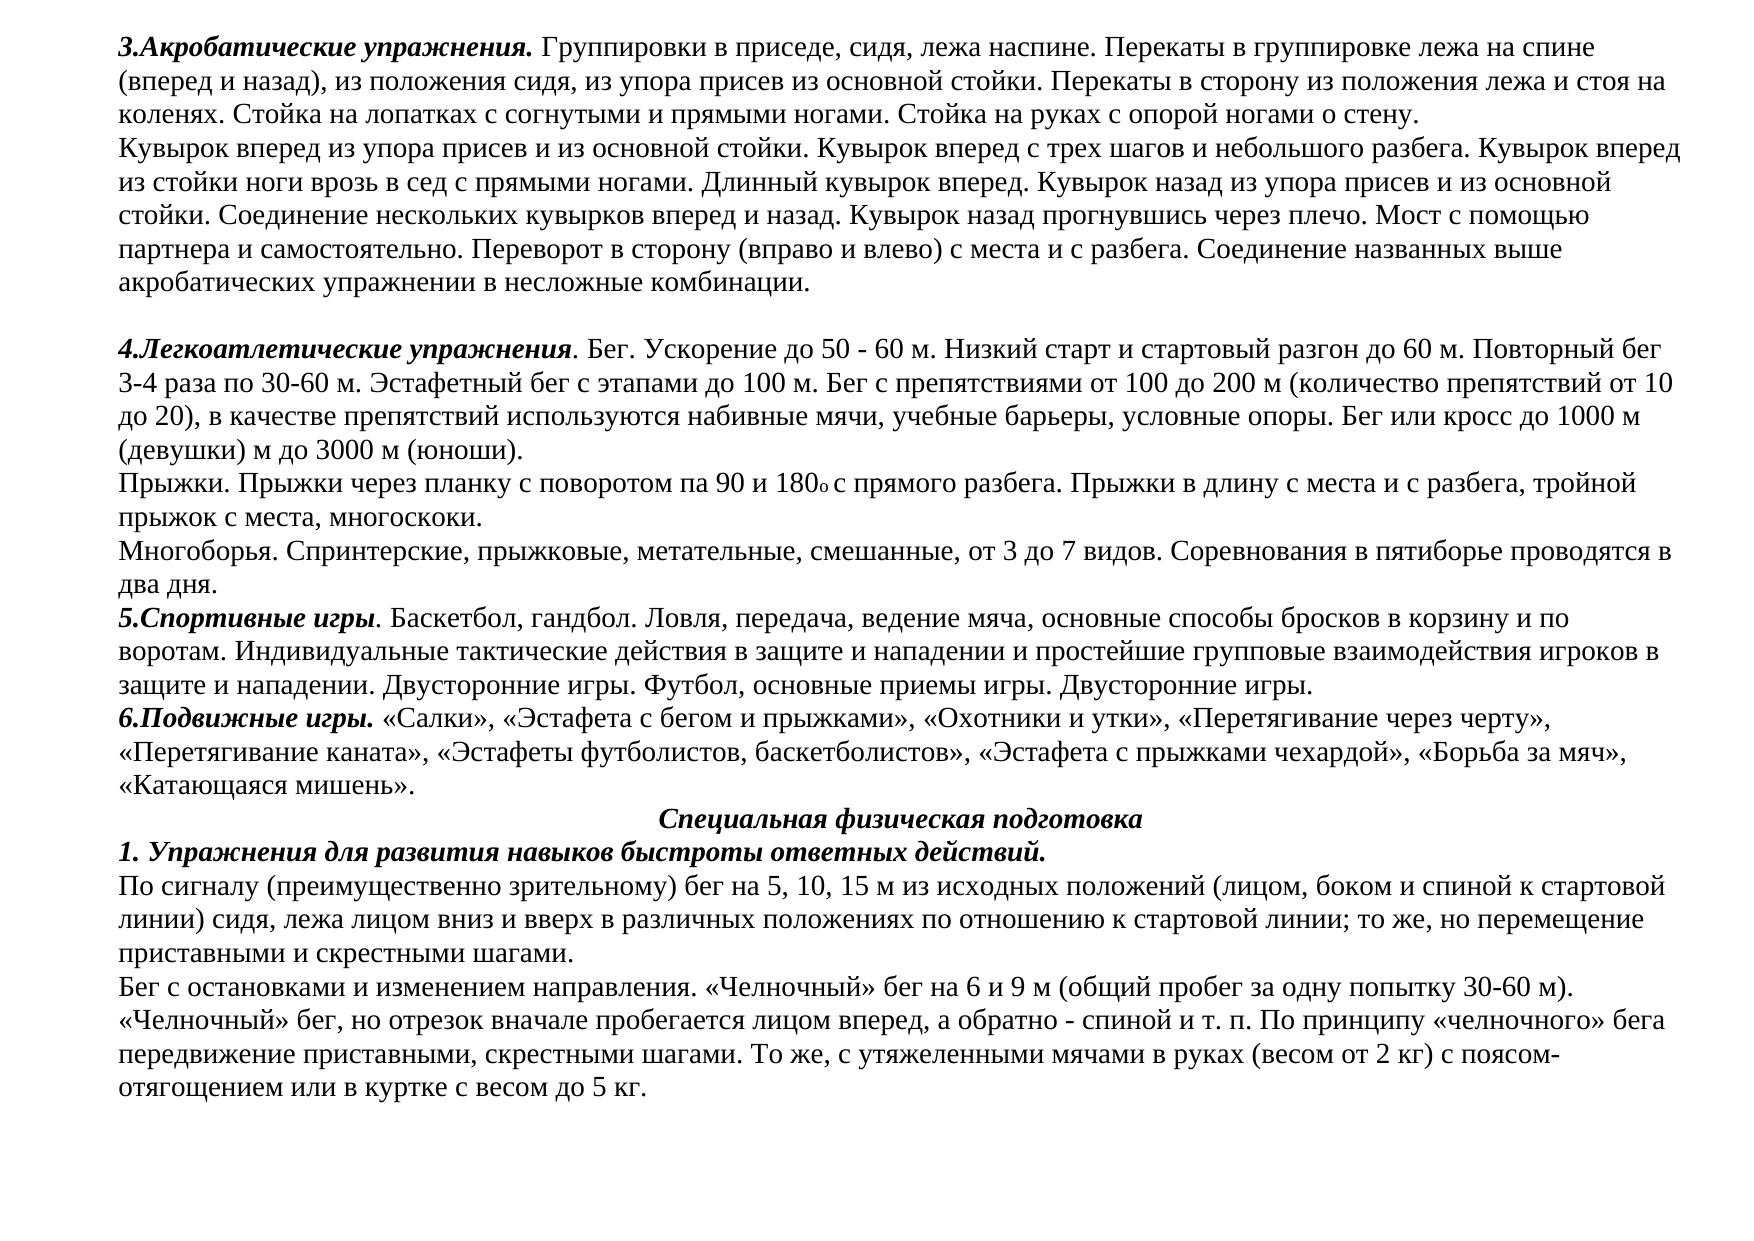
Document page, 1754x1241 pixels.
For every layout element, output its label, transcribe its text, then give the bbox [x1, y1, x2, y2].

text 1. Упражнения для развития навыков быстроты ответных действий. [118, 834, 1683, 868]
text 4.Легкоатлетические упражнения. Бег. Ускорение до 50 - . Низкий старт и стартовый разгон до . Повторный бег 3-4 раза по 30-. Эстафетный бег с этапами до . Бег с препятствиями от 100 до (количество препятствий от 10 до 20), в качестве препятствий используются набивные мячи, учебные барьеры, условные опоры. Бег или кросс до (девушки) м до (юноши). [118, 331, 1683, 466]
text Многоборья. Спринтерские, прыжковые, метательные, смешанные, от 3 до 7 видов. Соревнования в пятиборье проводятся в два дня. [118, 533, 1683, 600]
text 5.Спортивные игры. Баскетбол, гандбол. Ловля, передача, ведение мяча, основные способы бросков в корзину и по воротам. Индивидуальные тактические действия в защите и нападении и простейшие групповые взаимодействия игроков в защите и нападении. Двусторонние игры. Футбол, основные приемы игры. Двусторонние игры. [118, 600, 1683, 700]
text 6.Подвижные игры. «Салки», «Эстафета с бегом и прыжками», «Охотники и утки», «Перетягивание через черту», «Перетягивание каната», «Эстафеты футболистов, баскетболистов», «Эстафета с прыжками чехардой», «Борьба за мяч», «Катающаяся мишень». [118, 700, 1683, 801]
text (вперед и назад), из положения сидя, из упора присев из основной стойки. Перекаты в сторону из положения лежа и стоя на коленях. Стойка на лопатках с согнутыми и прямыми ногами. Стойка на руках с опорой ногами о стену. [118, 63, 1683, 130]
text Специальная физическая подготовка [118, 801, 1683, 834]
text 3.Акробатические упражнения. Группировки в приседе, сидя, лежа наспине. Перекаты в группировке лежа на спине [118, 29, 1683, 63]
text Прыжки. Прыжки через планку с поворотом па 90 и 180о с прямого разбега. Прыжки в длину с места и с разбега, тройной прыжок с места, многоскоки. [118, 466, 1683, 533]
text партнера и самостоятельно. Переворот в сторону (вправо и влево) с места и с разбега. Соединение названных выше акробатических упражнении в несложные комбинации. [118, 231, 1683, 298]
text По сигналу (преимущественно зрительному) бег на 5, 10, из исходных положений (лицом, боком и спиной к стартовой линии) сидя, лежа лицом вниз и вверх в различных положениях по отношению к стартовой линии; то же, но перемещение приставными и скрестными шагами. [118, 868, 1683, 969]
text Кувырок вперед из упора присев и из основной стойки. Кувырок вперед с трех шагов и небольшого разбега. Кувырок вперед из стойки ноги врозь в сед с прямыми ногами. Длинный кувырок вперед. Кувырок назад из упора присев и из основной стойки. Соединение нескольких кувырков вперед и назад. Кувырок назад прогнувшись через плечо. Мост с помощью [118, 130, 1683, 231]
text Бег с остановками и изменением направления. «Челночный» бег на 6 и (общий пробег за одну попытку 30-). «Челночный» бег, но отрезок вначале пробегается лицом вперед, а обратно - спиной и т. п. По принципу «челночного» бега передвижение приставными, скрестными шагами. То же, с утяжеленными мячами в руках (весом от ) с поясом-отягощением или в куртке с весом до . [118, 969, 1683, 1103]
